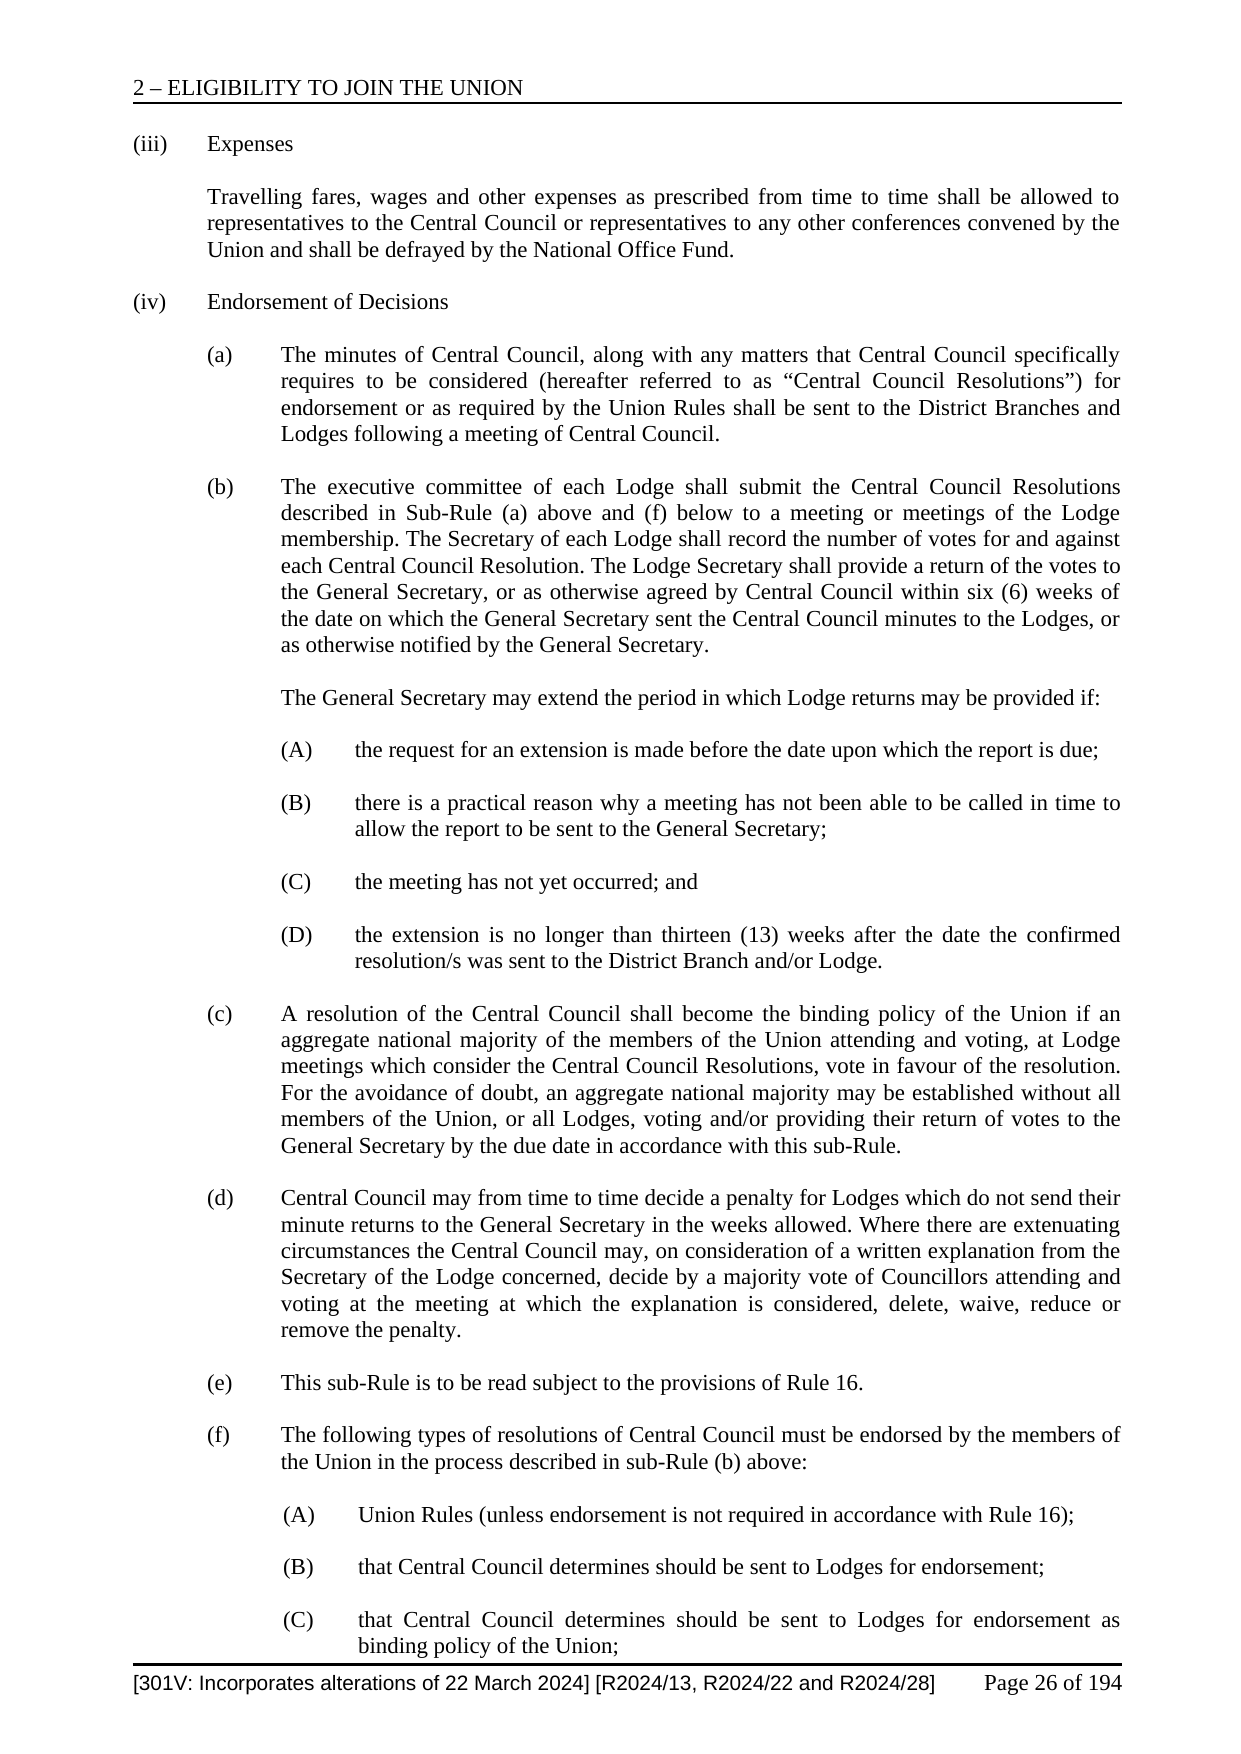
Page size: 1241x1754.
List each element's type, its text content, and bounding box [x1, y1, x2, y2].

text (C) that Central Council determines should be sent to Lodges for endorsement as binding policy of the Union; [207, 1606, 1122, 1659]
text (B) that Central Council determines should be sent to Lodges for endorsement; [207, 1553, 1122, 1580]
text (iii) Expenses [133, 130, 1122, 157]
text (iv) Endorsement of Decisions [133, 288, 1122, 315]
text (e) This sub-Rule is to be read subject to the provisions of Rule 16. [207, 1369, 1122, 1395]
text The General Secretary may extend the period in which Lodge returns may be provided if: [281, 684, 1122, 710]
text (a) The minutes of Central Council, along with any matters that Central Council specifically requires to be considered (hereafter referred to as “Central Council Resolutions”) for endorsement or as required by the Union Rules shall be sent to the District Branches and Lodges following a meeting of Central Council. [207, 341, 1122, 446]
text (B) there is a practical reason why a meeting has not been able to be called in time to allow the report to be sent to the General Secretary; [281, 789, 1122, 842]
text (C) the meeting has not yet occurred; and [281, 868, 1122, 894]
text (D) the extension is no longer than thirteen (13) weeks after the date the confirmed resolution/s was sent to the District Branch and/or Lodge. [281, 921, 1122, 973]
text (d) Central Council may from time to time decide a penalty for Lodges which do not send their minute returns to the General Secretary in the weeks allowed. Where there are extenuating circumstances the Central Council may, on consideration of a written explanation from the Secretary of the Lodge concerned, decide by a majority vote of Councillors attending and voting at the meeting at which the explanation is considered, delete, waive, reduce or remove the penalty. [207, 1184, 1122, 1342]
text (f) The following types of resolutions of Central Council must be endorsed by the members of the Union in the process described in sub-Rule (b) above: [207, 1422, 1122, 1474]
text (A) the request for an extension is made before the date upon which the report is due; [281, 736, 1122, 763]
text Travelling fares, wages and other expenses as prescribed from time to time shall be allowed to representatives to the Central Council or representatives to any other conferences convened by the Union and shall be defrayed by the National Office Fund. [207, 183, 1122, 262]
text (A) Union Rules (unless endorsement is not required in accordance with Rule 16); [207, 1501, 1122, 1527]
text (c) A resolution of the Central Council shall become the binding policy of the Union if an aggregate national majority of the members of the Union attending and voting, at Lodge meetings which consider the Central Council Resolutions, vote in favour of the resolution. For the avoidance of doubt, an aggregate national majority may be established without all members of the Union, or all Lodges, voting and/or providing their return of votes to the General Secretary by the due date in accordance with this sub-Rule. [207, 1000, 1122, 1158]
text (b) The executive committee of each Lodge shall submit the Central Council Resolutions described in Sub-Rule (a) above and (f) below to a meeting or meetings of the Lodge membership. The Secretary of each Lodge shall record the number of votes for and against each Central Council Resolution. The Lodge Secretary shall provide a return of the votes to the General Secretary, or as otherwise agreed by Central Council within six (6) weeks of the date on which the General Secretary sent the Central Council minutes to the Lodges, or as otherwise notified by the General Secretary. [207, 473, 1122, 657]
